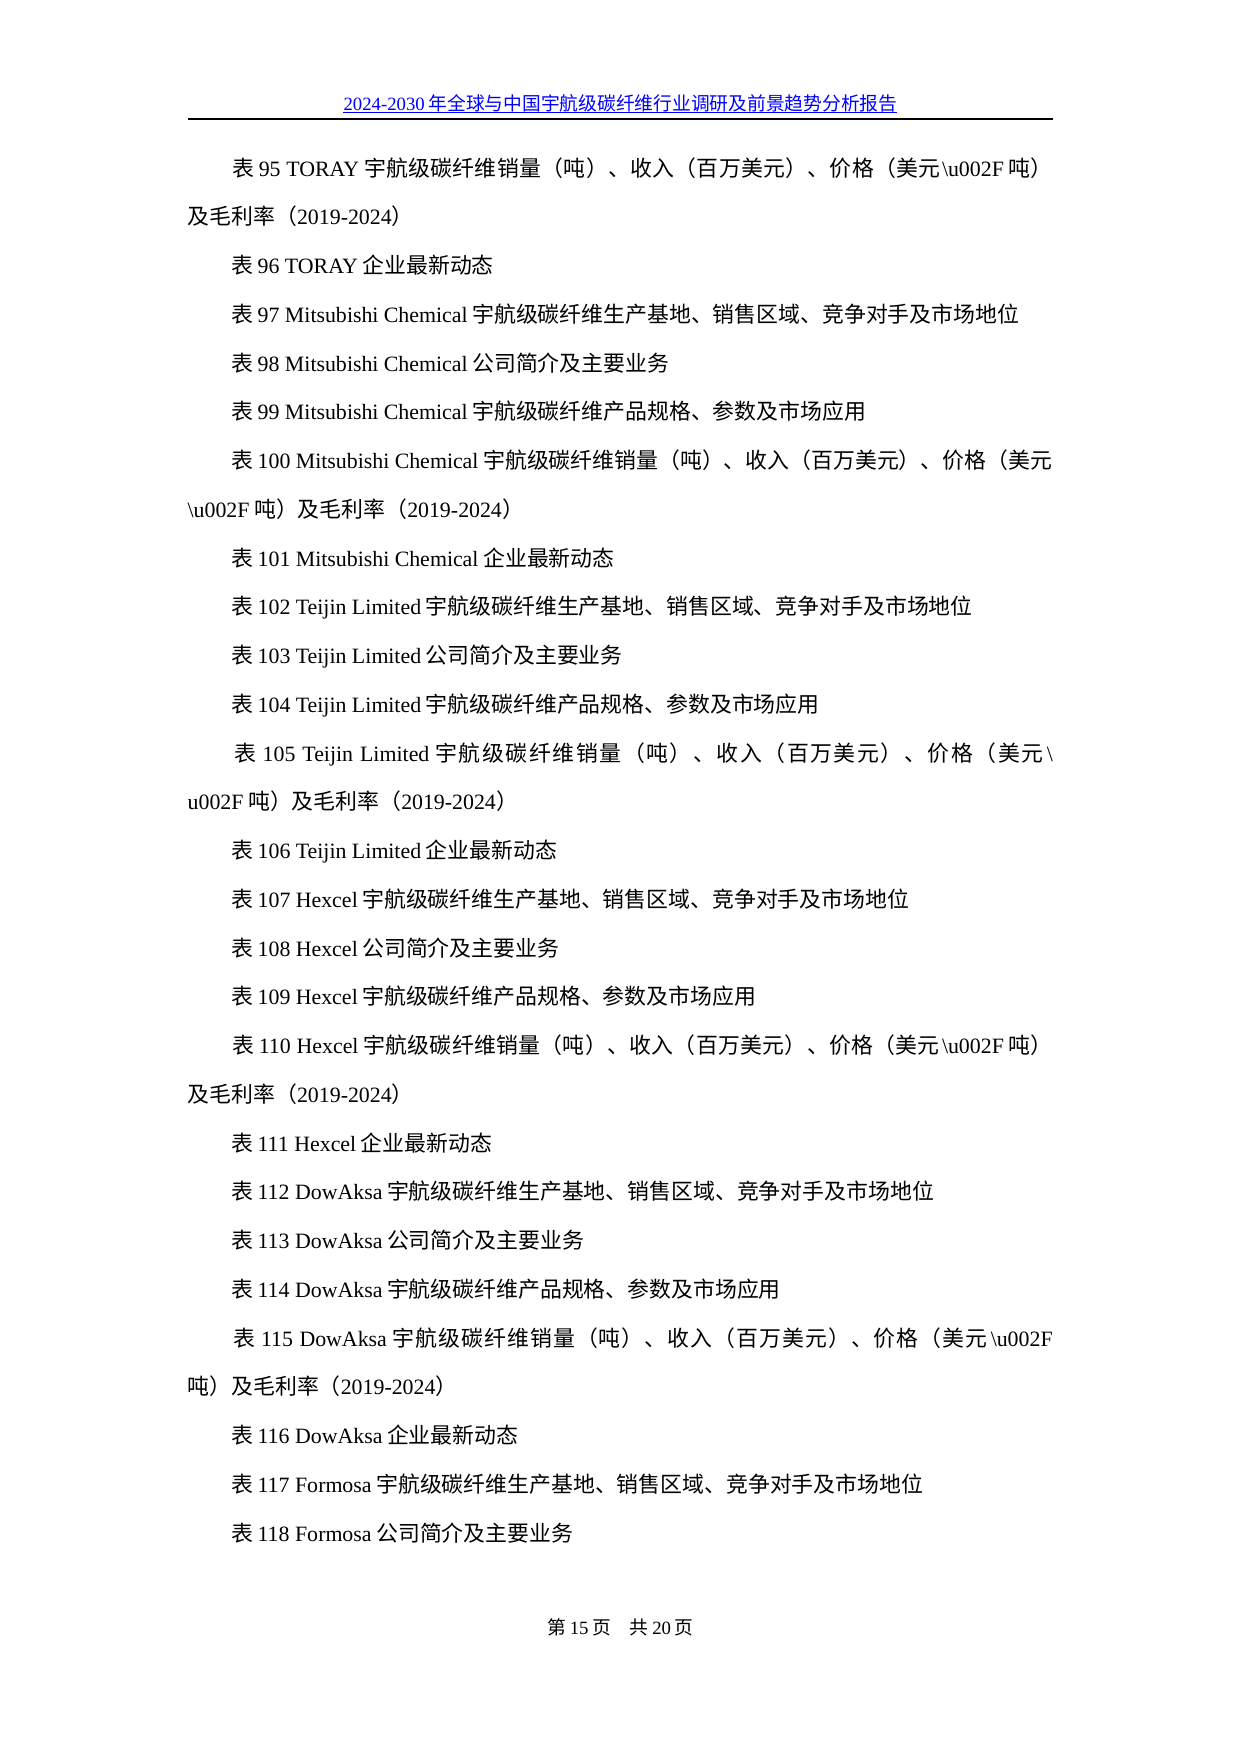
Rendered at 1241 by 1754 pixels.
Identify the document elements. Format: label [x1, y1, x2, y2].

text [187, 150, 1053, 1548]
